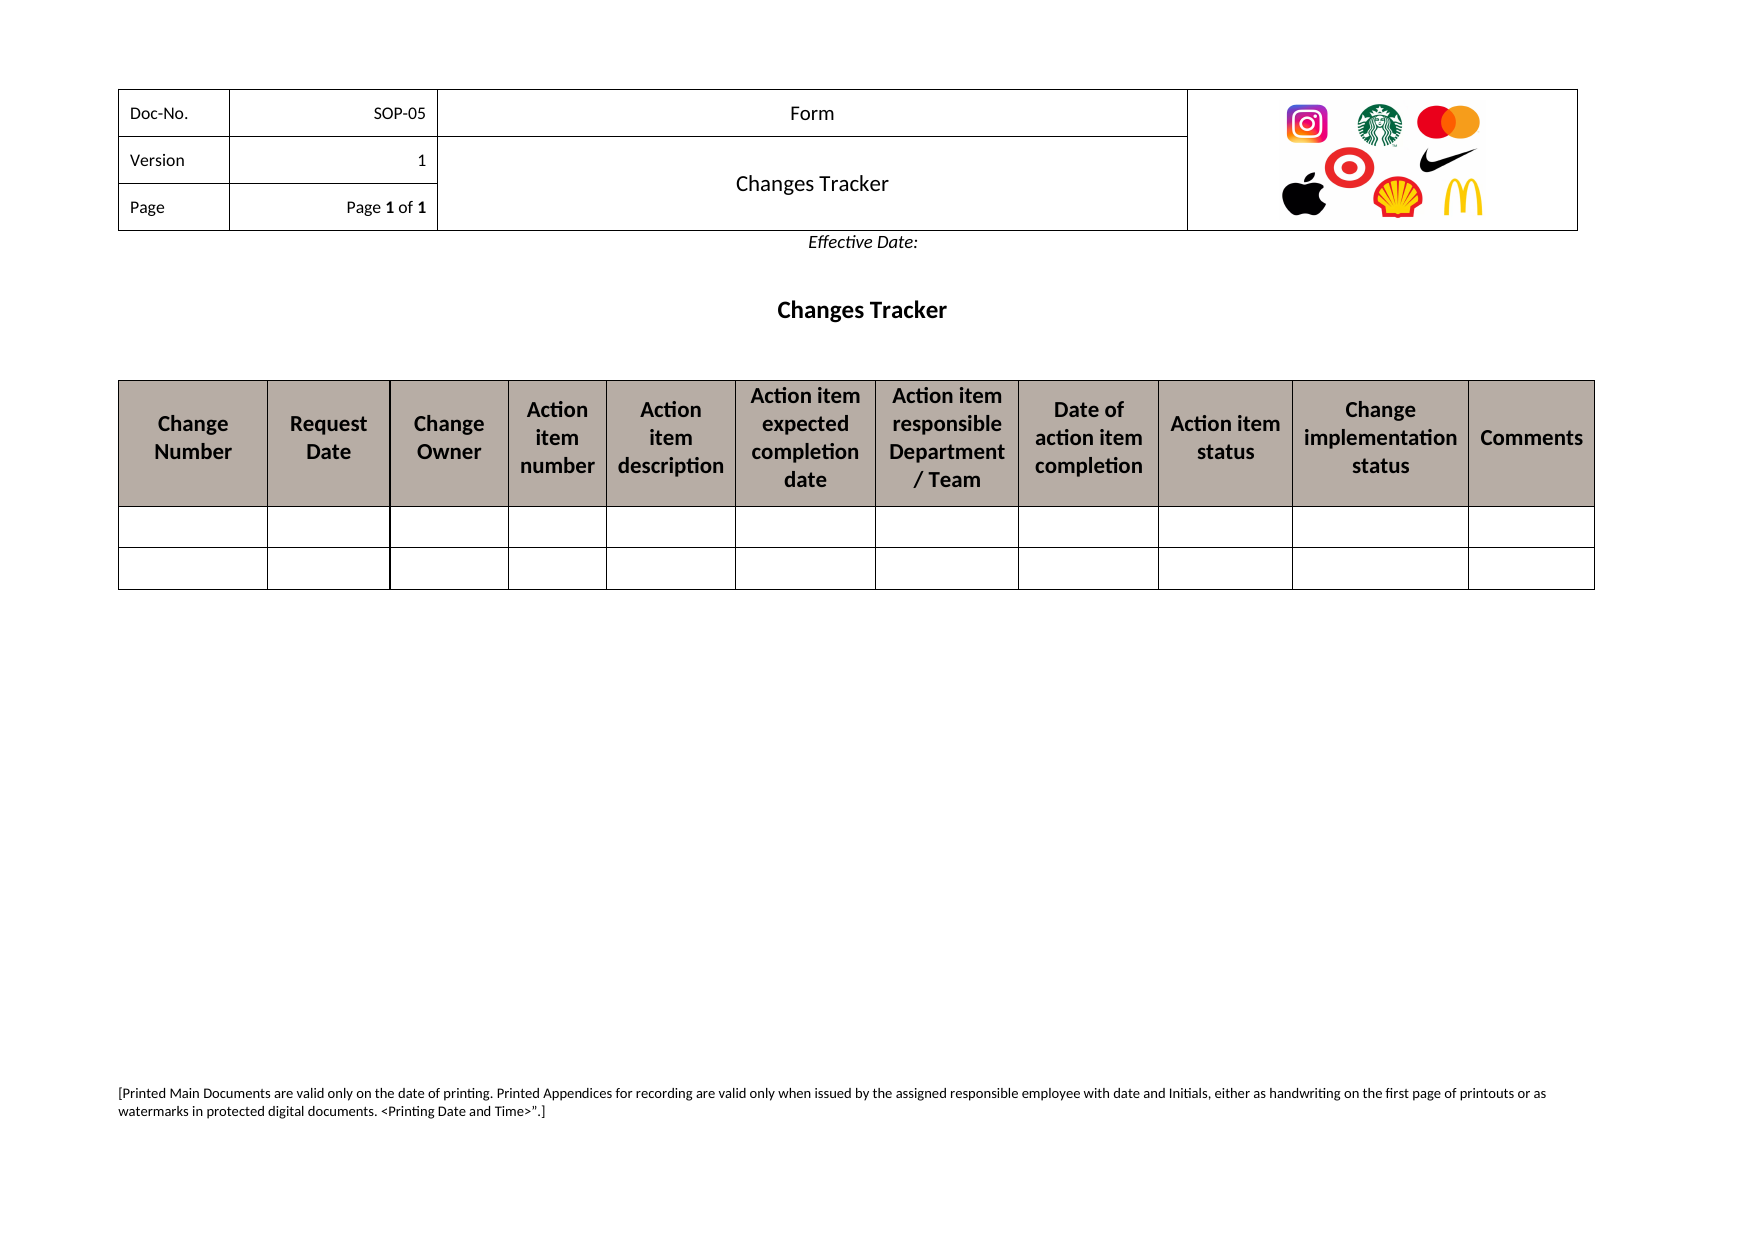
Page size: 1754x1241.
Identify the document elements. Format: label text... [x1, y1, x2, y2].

table_cell [1469, 548, 1594, 589]
table_header Request Date [268, 381, 389, 506]
table_cell [1019, 548, 1158, 589]
table_cell [607, 548, 735, 589]
table_header Change Owner [391, 381, 508, 506]
table_cell [391, 548, 508, 589]
table_cell [268, 548, 389, 589]
table_cell [1293, 548, 1468, 589]
table_cell [1159, 548, 1292, 589]
table_cell [607, 507, 735, 547]
table_cell [268, 507, 389, 547]
table_cell [1293, 507, 1468, 547]
table_header Action item responsible Department / Team [876, 381, 1018, 506]
table_header Comments [1469, 381, 1594, 506]
table_header Action item status [1159, 381, 1292, 506]
table_cell [119, 548, 267, 589]
table_cell [736, 548, 875, 589]
table_header Date of action item completion [1019, 381, 1158, 506]
text Changes Tracker [118, 294, 1606, 324]
picture [1279, 100, 1486, 220]
table_cell [1159, 507, 1292, 547]
table_cell [876, 507, 1018, 547]
table_header Action item expected completion date [736, 381, 875, 506]
table_cell [736, 507, 875, 547]
table_header Action item number [509, 381, 606, 506]
table_cell [876, 548, 1018, 589]
table_header Change implementation status [1293, 381, 1468, 506]
table_cell [1469, 507, 1594, 547]
table_cell [119, 507, 267, 547]
table_cell [509, 507, 606, 547]
table_cell [509, 548, 606, 589]
table_header Action item description [607, 381, 735, 506]
table_header Change Number [119, 381, 267, 506]
table_cell [1019, 507, 1158, 547]
table_cell [391, 507, 508, 547]
